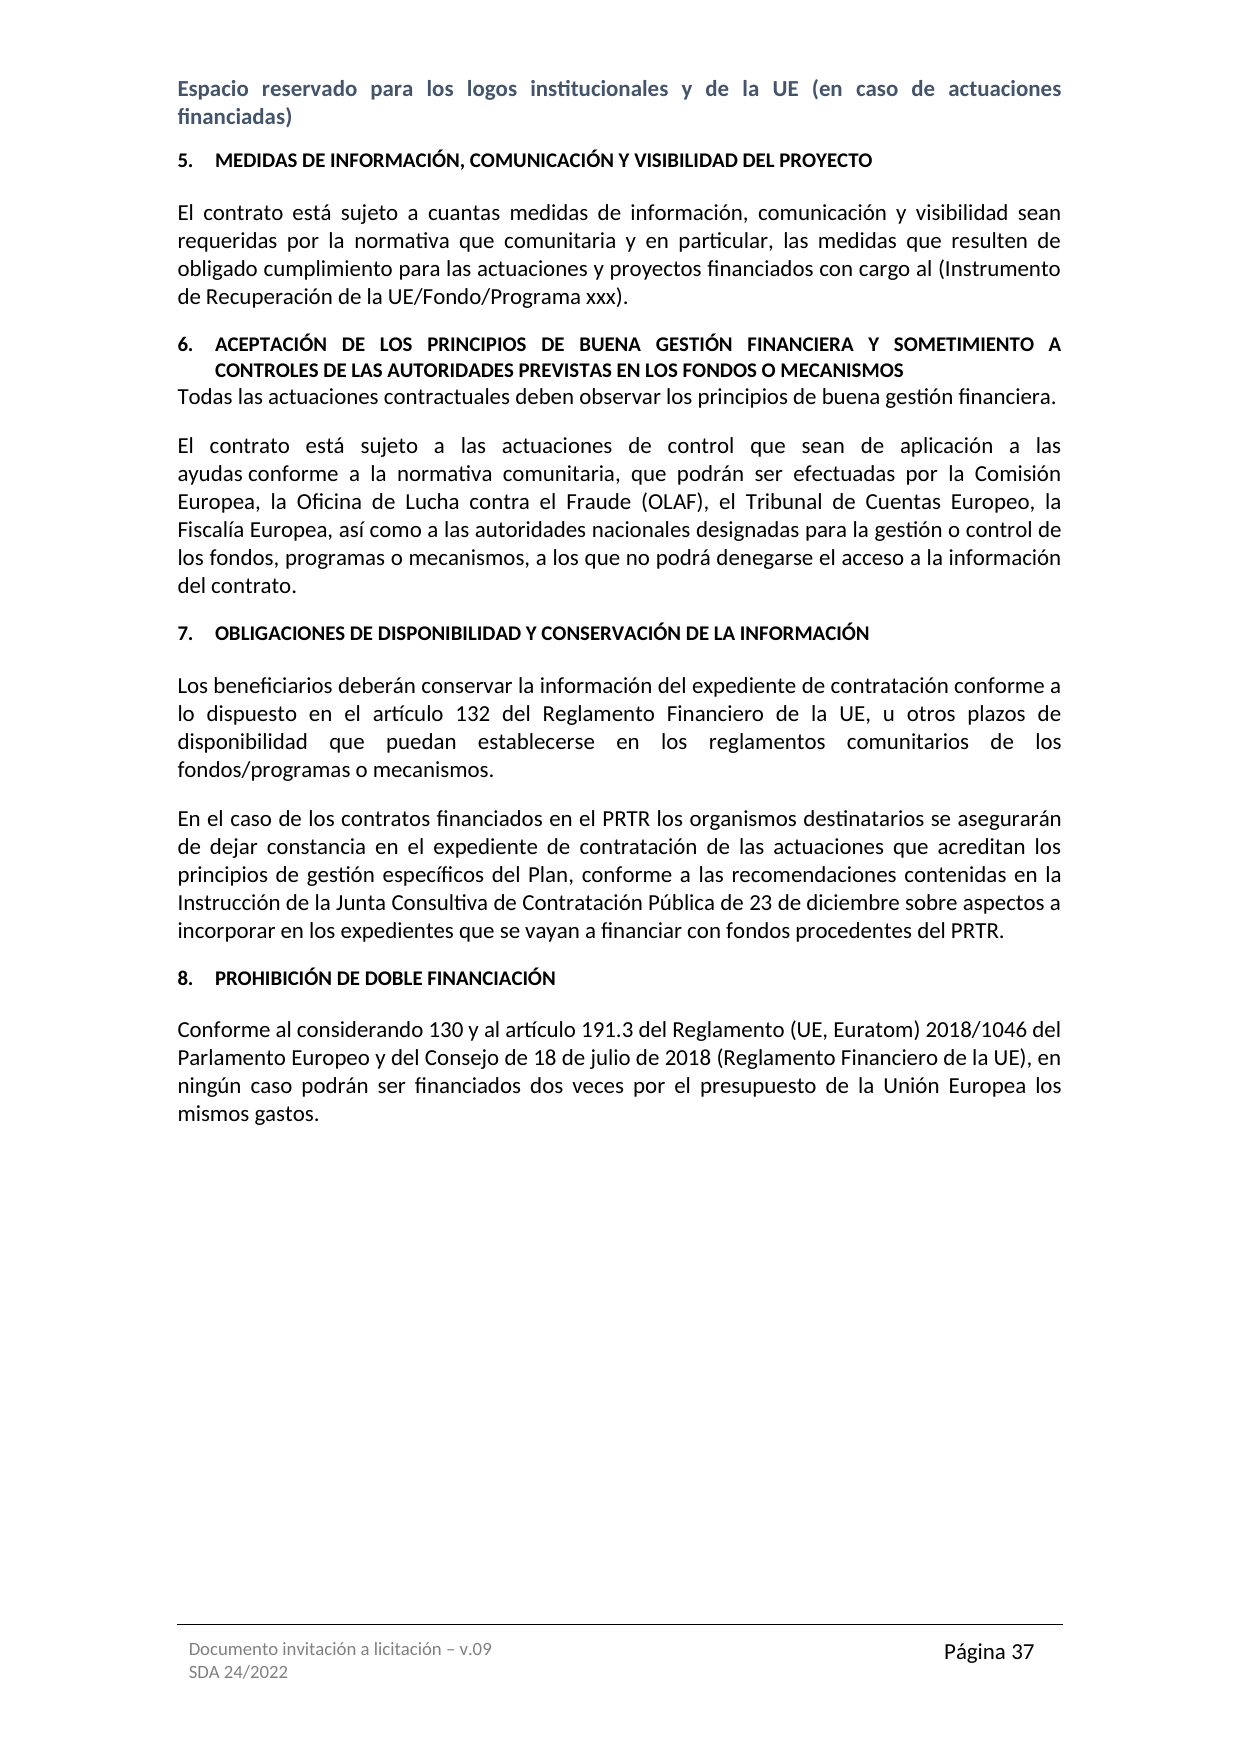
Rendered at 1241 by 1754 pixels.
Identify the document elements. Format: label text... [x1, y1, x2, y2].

text Conforme al considerando 130 y al artículo 191.3 del Reglamento (UE, Euratom) 2018/1046 del Parlamento Europeo y del Consejo de 18 de julio de 2018 (Reglamento Financiero de la UE), en ningún caso podrán ser financiados dos veces por el presupuesto de la Unión Europea los mismos gastos. [177, 1016, 1063, 1128]
text Todas las actuaciones contractuales deben observar los principios de buena gestión financiera. [177, 382, 1063, 410]
text Los beneficiarios deberán conservar la información del expediente de contratación conforme a lo dispuesto en el artículo 132 del Reglamento Financiero de la UE, u otros plazos de disponibilidad que puedan establecerse en los reglamentos comunitarios de los fondos/programas o mecanismos. [177, 671, 1063, 783]
list PROHIBICIÓN DE DOBLE FINANCIACIÓN [177, 965, 1063, 990]
list OBLIGACIONES DE DISPONIBILIDAD Y CONSERVACIÓN DE LA INFORMACIÓN [177, 620, 1063, 645]
text El contrato está sujeto a cuantas medidas de información, comunicación y visibilidad sean requeridas por la normativa que comunitaria y en particular, las medidas que resulten de obligado cumplimiento para las actuaciones y proyectos financiados con cargo al (Instrumento de Recuperación de la UE/Fondo/Programa xxx). [177, 198, 1063, 311]
text En el caso de los contratos financiados en el PRTR los organismos destinatarios se asegurarán de dejar constancia en el expediente de contratación de las actuaciones que acreditan los principios de gestión específicos del Plan, conforme a las recomendaciones contenidas en la Instrucción de la Junta Consultiva de Contratación Pública de 23 de diciembre sobre aspectos a incorporar en los expedientes que se vayan a financiar con fondos procedentes del PRTR. [177, 804, 1063, 944]
list ACEPTACIÓN DE LOS PRINCIPIOS DE BUENA GESTIÓN FINANCIERA Y SOMETIMIENTO A CONTROLES DE LAS AUTORIDADES PREVISTAS EN LOS FONDOS O MECANISMOS [177, 331, 1063, 382]
text El contrato está sujeto a las actuaciones de control que sean de aplicación a las ayudas conforme a la normativa comunitaria, que podrán ser efectuadas por la Comisión Europea, la Oficina de Lucha contra el Fraude (OLAF), el Tribunal de Cuentas Europeo, la Fiscalía Europea, así como a las autoridades nacionales designadas para la gestión o control de los fondos, programas o mecanismos, a los que no podrá denegarse el acceso a la información del contrato. [177, 431, 1063, 599]
list MEDIDAS DE INFORMACIÓN, COMUNICACIÓN Y VISIBILIDAD DEL PROYECTO [177, 148, 1063, 173]
